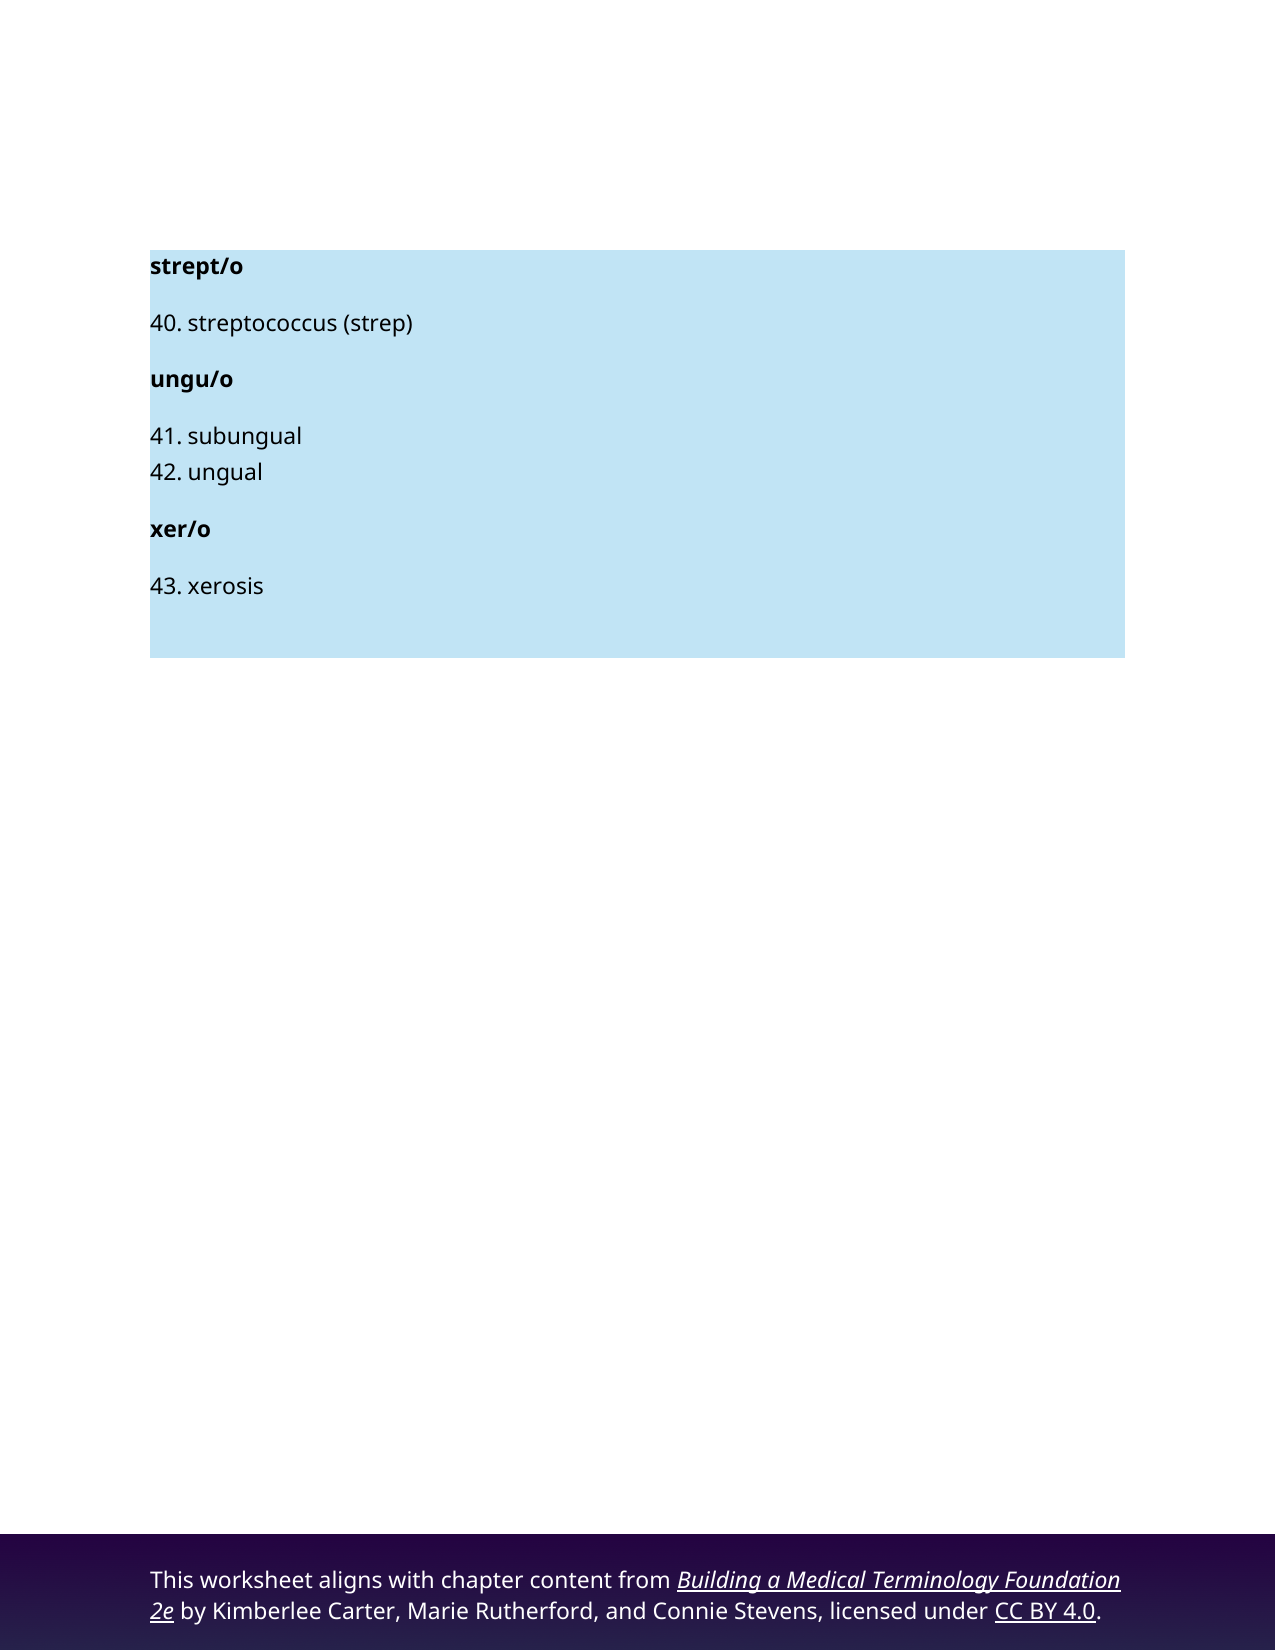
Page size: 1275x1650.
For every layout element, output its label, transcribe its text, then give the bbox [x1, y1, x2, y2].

list subungual [150, 420, 1125, 451]
text ungu/o [150, 363, 1125, 394]
list xerosis [150, 569, 1125, 601]
text xer/o [150, 513, 1125, 544]
list streptococcus (strep) [150, 307, 1125, 338]
text strept/o [150, 250, 1125, 281]
list ungual [150, 456, 1125, 487]
picture [0, 1534, 1275, 1650]
